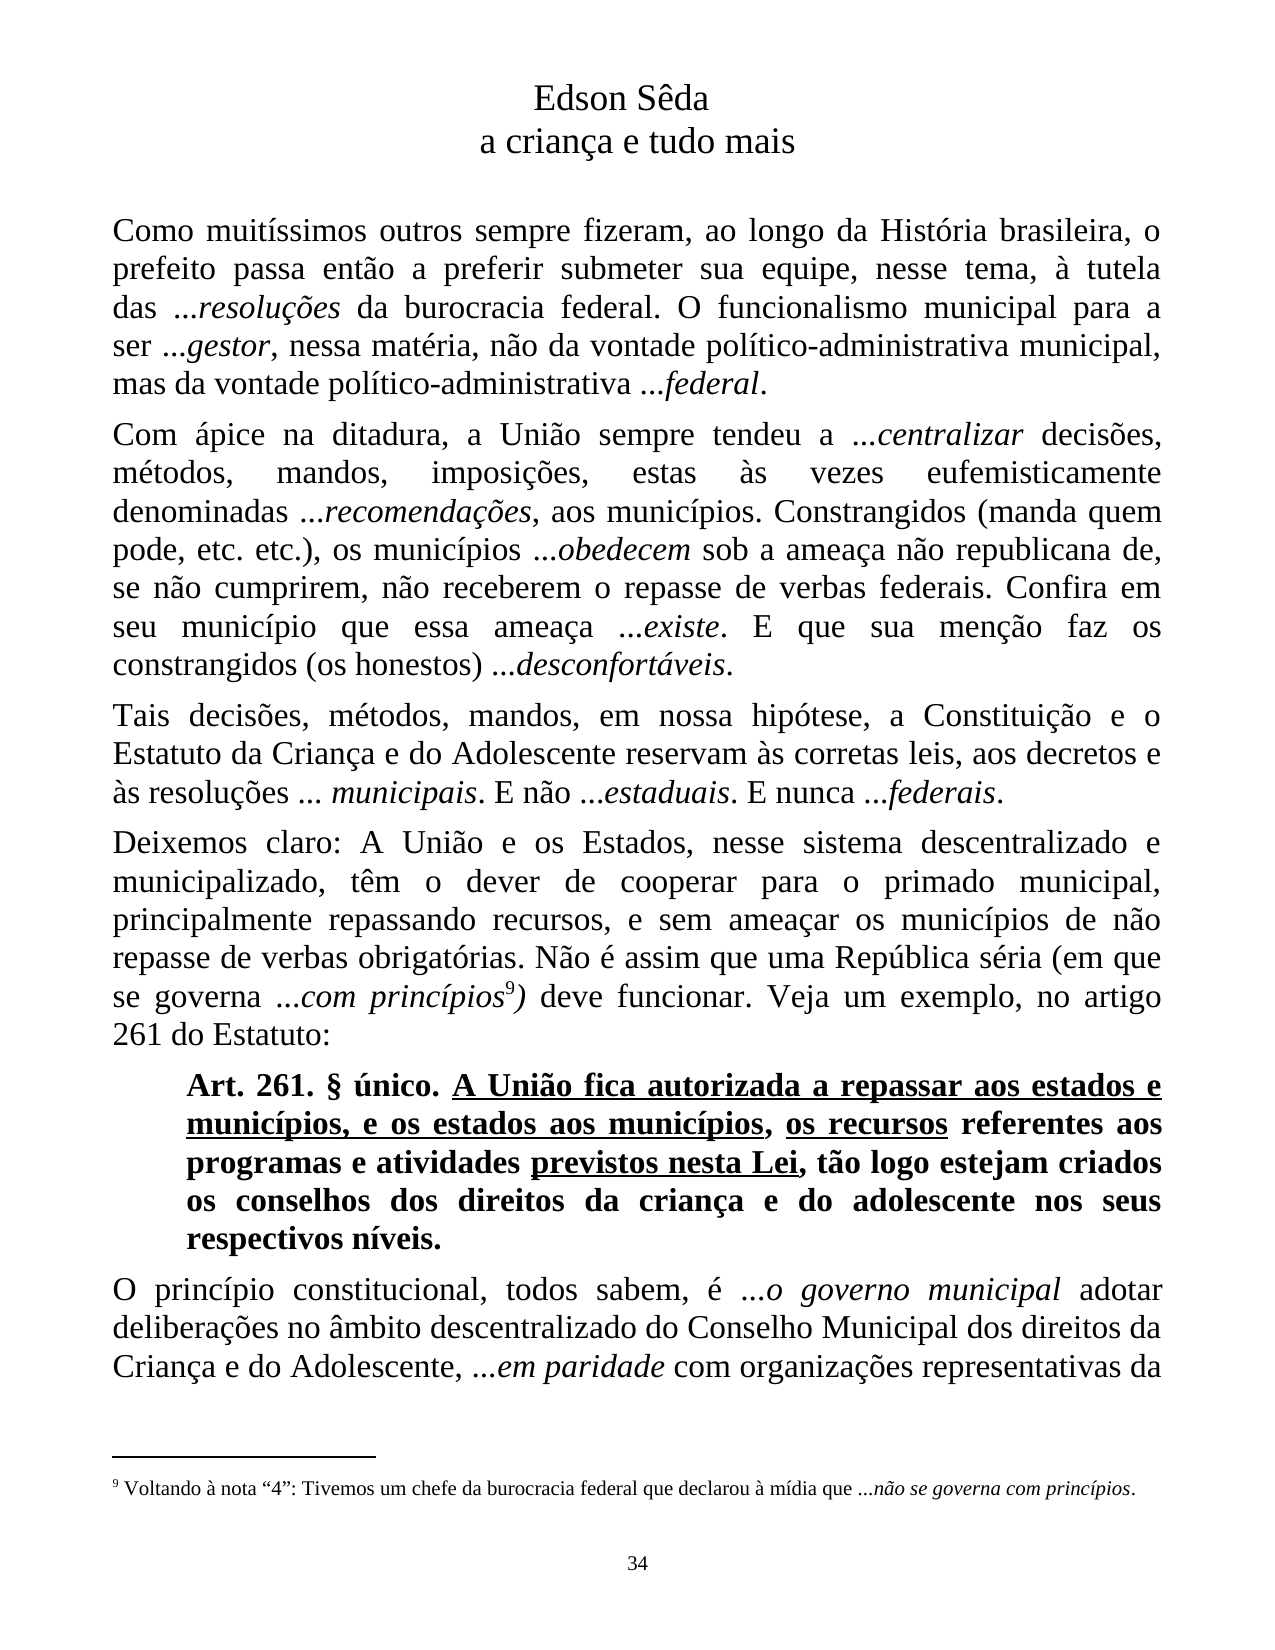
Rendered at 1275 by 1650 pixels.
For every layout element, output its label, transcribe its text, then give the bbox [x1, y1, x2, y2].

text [112, 1269, 1162, 1384]
text Art. 261. § único. A União fica autorizada a repassar aos estados e municípios, e os estados aos municípios, os recursos referentes aos programas e atividades previstos nesta Lei, tão logo estejam criados os conselhos dos direitos da criança e do adolescente nos seus respectivos níveis. [186, 1065, 1162, 1257]
text Como muitíssimos outros sempre fizeram, ao longo da História brasileira, o prefeito passa então a preferir submeter sua equipe, nesse tema, à tutela das ...resoluções da burocracia federal. O funcionalismo municipal para a ser ...gestor, nessa matéria, não da vontade político-administrativa municipal, mas da vontade político-administrativa ...federal. [112, 210, 1162, 402]
text Deixemos claro: A União e os Estados, nesse sistema descentralizado e municipalizado, têm o dever de cooperar para o primado municipal, principalmente repassando recursos, e sem ameaçar os municípios de não repasse de verbas obrigatórias. Não é assim que uma República séria (em que se governa ...com princípios) deve funcionar. Veja um exemplo, no artigo 261 do Estatuto: [112, 823, 1162, 1053]
text Com ápice na ditadura, a União sempre tendeu a ...centralizar decisões, métodos, mandos, imposições, estas às vezes eufemisticamente denominadas ...recomendações, aos municípios. Constrangidos (manda quem pode, etc. etc.), os municípios ...obedecem sob a ameaça não republicana de, se não cumprirem, não receberem o repasse de verbas federais. Confira em seu município que essa ameaça ...existe. E que sua menção faz os constrangidos (os honestos) ...desconfortáveis. [112, 414, 1162, 683]
text Tais decisões, métodos, mandos, em nossa hipótese, a Constituição e o Estatuto da Criança e do Adolescente reservam às corretas leis, aos decretos e às resoluções ... municipais. E não ...estaduais. E nunca ...federais. [112, 695, 1162, 810]
